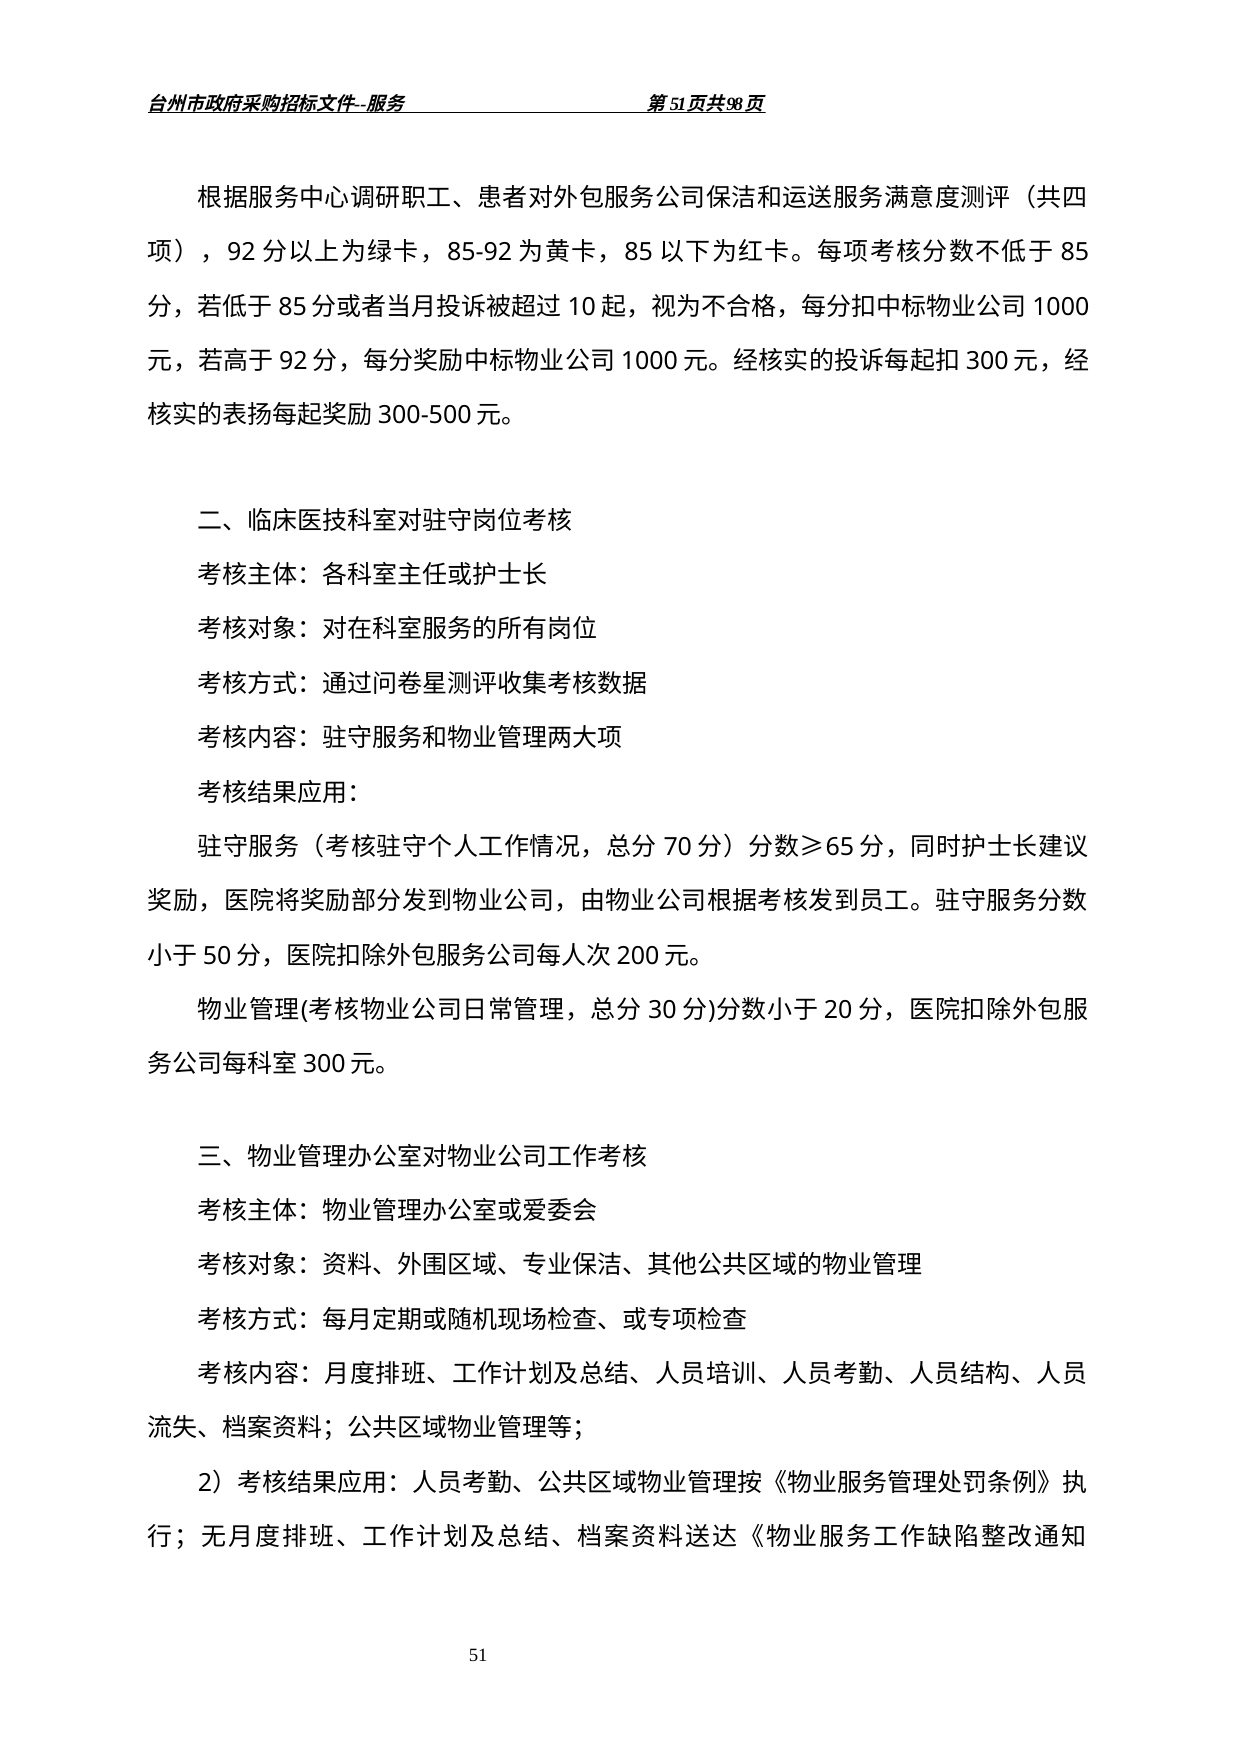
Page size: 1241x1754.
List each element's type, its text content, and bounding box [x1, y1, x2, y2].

text 二、临床医技科室对驻守岗位考核 [148, 500, 1089, 536]
text 物业管理(考核物业公司日常管理，总分30分)分数小于20分，医院扣除外包服务公司每科室300元。 [148, 989, 1089, 1080]
text 考核内容：驻守服务和物业管理两大项 [148, 718, 1089, 754]
text 考核结果应用： [148, 772, 1089, 808]
text 考核内容：月度排班、工作计划及总结、人员培训、人员考勤、人员结构、人员流失、档案资料；公共区域物业管理等； [148, 1353, 1089, 1444]
text 考核方式：每月定期或随机现场检查、或专项检查 [148, 1299, 1089, 1335]
text 考核主体：物业管理办公室或爱委会 [148, 1190, 1089, 1227]
text 三、物业管理办公室对物业公司工作考核 [148, 1136, 1089, 1172]
text 考核方式：通过问卷星测评收集考核数据 [148, 663, 1089, 699]
text 考核对象：对在科室服务的所有岗位 [148, 609, 1089, 645]
text 考核对象：资料、外围区域、专业保洁、其他公共区域的物业管理 [148, 1245, 1089, 1281]
text 考核主体：各科室主任或护士长 [148, 554, 1089, 591]
text 驻守服务（考核驻守个人工作情况，总分70分）分数≥65分，同时护士长建议奖励，医院将奖励部分发到物业公司，由物业公司根据考核发到员工。驻守服务分数小于50分，医院扣除外包服务公司每人次200元。 [148, 826, 1089, 971]
text 根据服务中心调研职工、患者对外包服务公司保洁和运送服务满意度测评（共四项），92分以上为绿卡，85-92为黄卡，85以下为红卡。每项考核分数不低于85分，若低于85分或者当月投诉被超过10起，视为不合格，每分扣中标物业公司1000元，若高于92分，每分奖励中标物业公司1000元。经核实的投诉每起扣300元，经核实的表扬每起奖励300-500元。 [148, 177, 1089, 431]
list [148, 1462, 1089, 1553]
